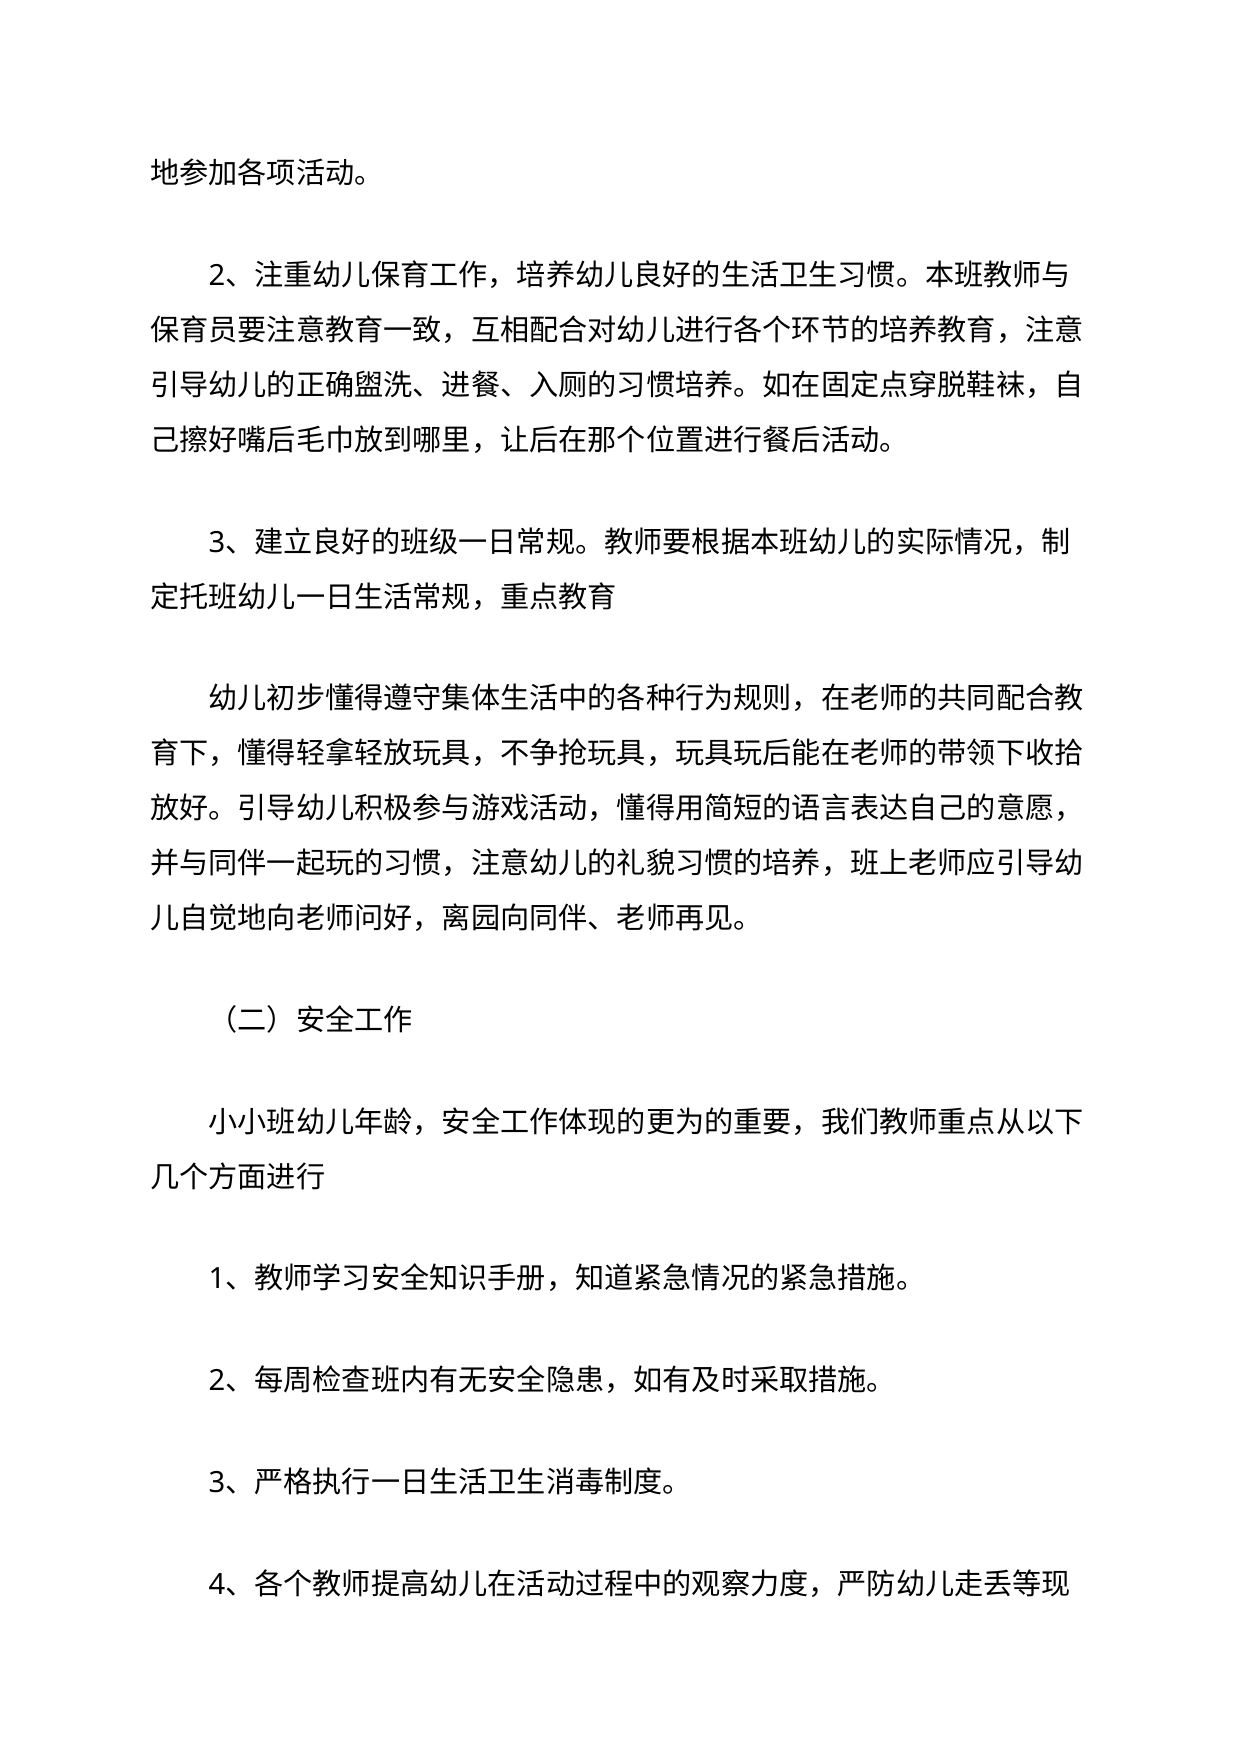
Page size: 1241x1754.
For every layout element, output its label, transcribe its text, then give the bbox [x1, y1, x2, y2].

text （二）安全工作 [150, 996, 1090, 1039]
text 3、严格执行一日生活卫生消毒制度。 [150, 1459, 1090, 1501]
text 1、教师学习安全知识手册，知道紧急情况的紧急措施。 [150, 1255, 1090, 1297]
text 幼儿初步懂得遵守集体生活中的各种行为规则，在老师的共同配合教育下，懂得轻拿轻放玩具，不争抢玩具，玩具玩后能在老师的带领下收拾放好。引导幼儿积极参与游戏活动，懂得用简短的语言表达自己的意愿，并与同伴一起玩的习惯，注意幼儿的礼貌习惯的培养，班上老师应引导幼儿自觉地向老师问好，离园向同伴、老师再见。 [150, 675, 1090, 937]
text 小小班幼儿年龄，安全工作体现的更为的重要，我们教师重点从以下几个方面进行 [150, 1098, 1090, 1195]
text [150, 1561, 1090, 1603]
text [150, 150, 1090, 192]
text 3、建立良好的班级一日常规。教师要根据本班幼儿的实际情况，制定托班幼儿一日生活常规，重点教育 [150, 518, 1090, 616]
text 2、注重幼儿保育工作，培养幼儿良好的生活卫生习惯。本班教师与保育员要注意教育一致，互相配合对幼儿进行各个环节的培养教育，注意引导幼儿的正确盥洗、进餐、入厕的习惯培养。如在固定点穿脱鞋袜，自己擦好嘴后毛巾放到哪里，让后在那个位置进行餐后活动。 [150, 252, 1090, 459]
text 2、每周检查班内有无安全隐患，如有及时采取措施。 [150, 1357, 1090, 1399]
